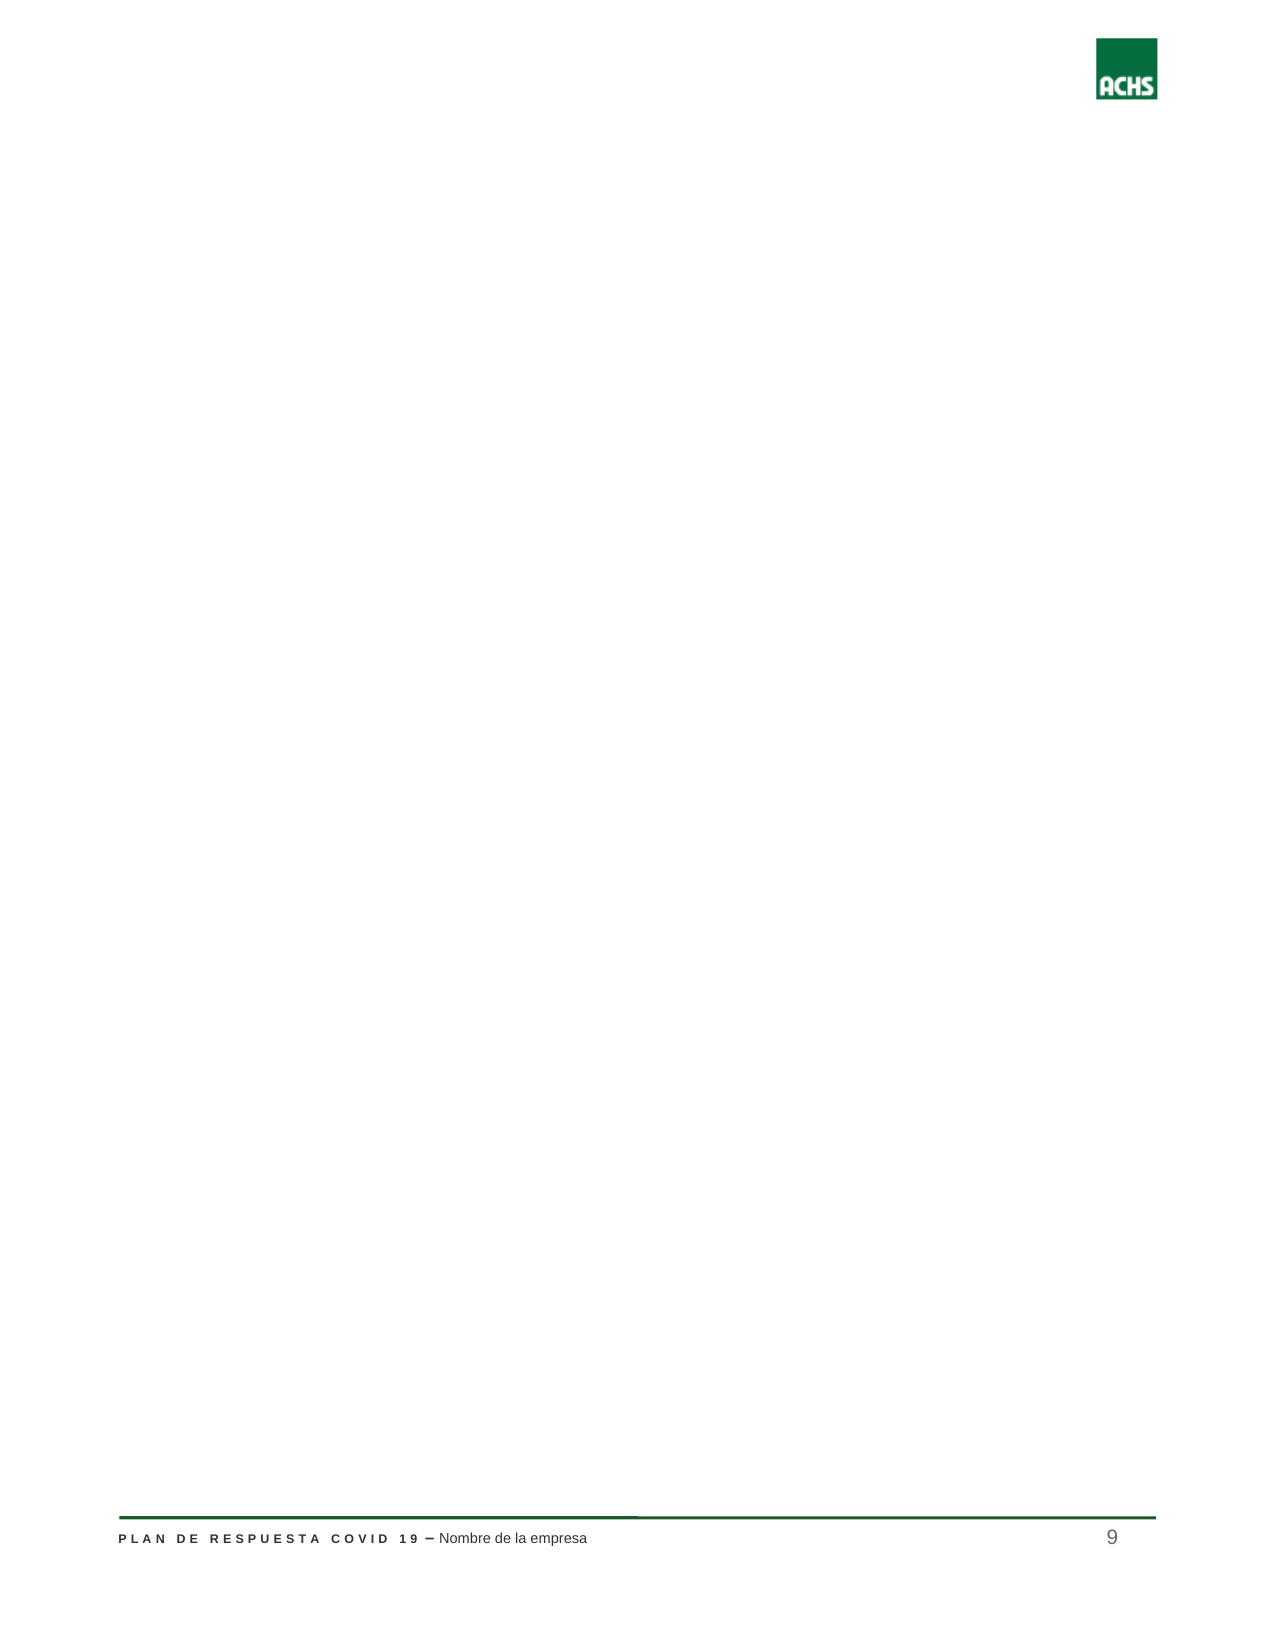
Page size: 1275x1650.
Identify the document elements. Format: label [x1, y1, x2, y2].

picture [1096, 37, 1159, 101]
